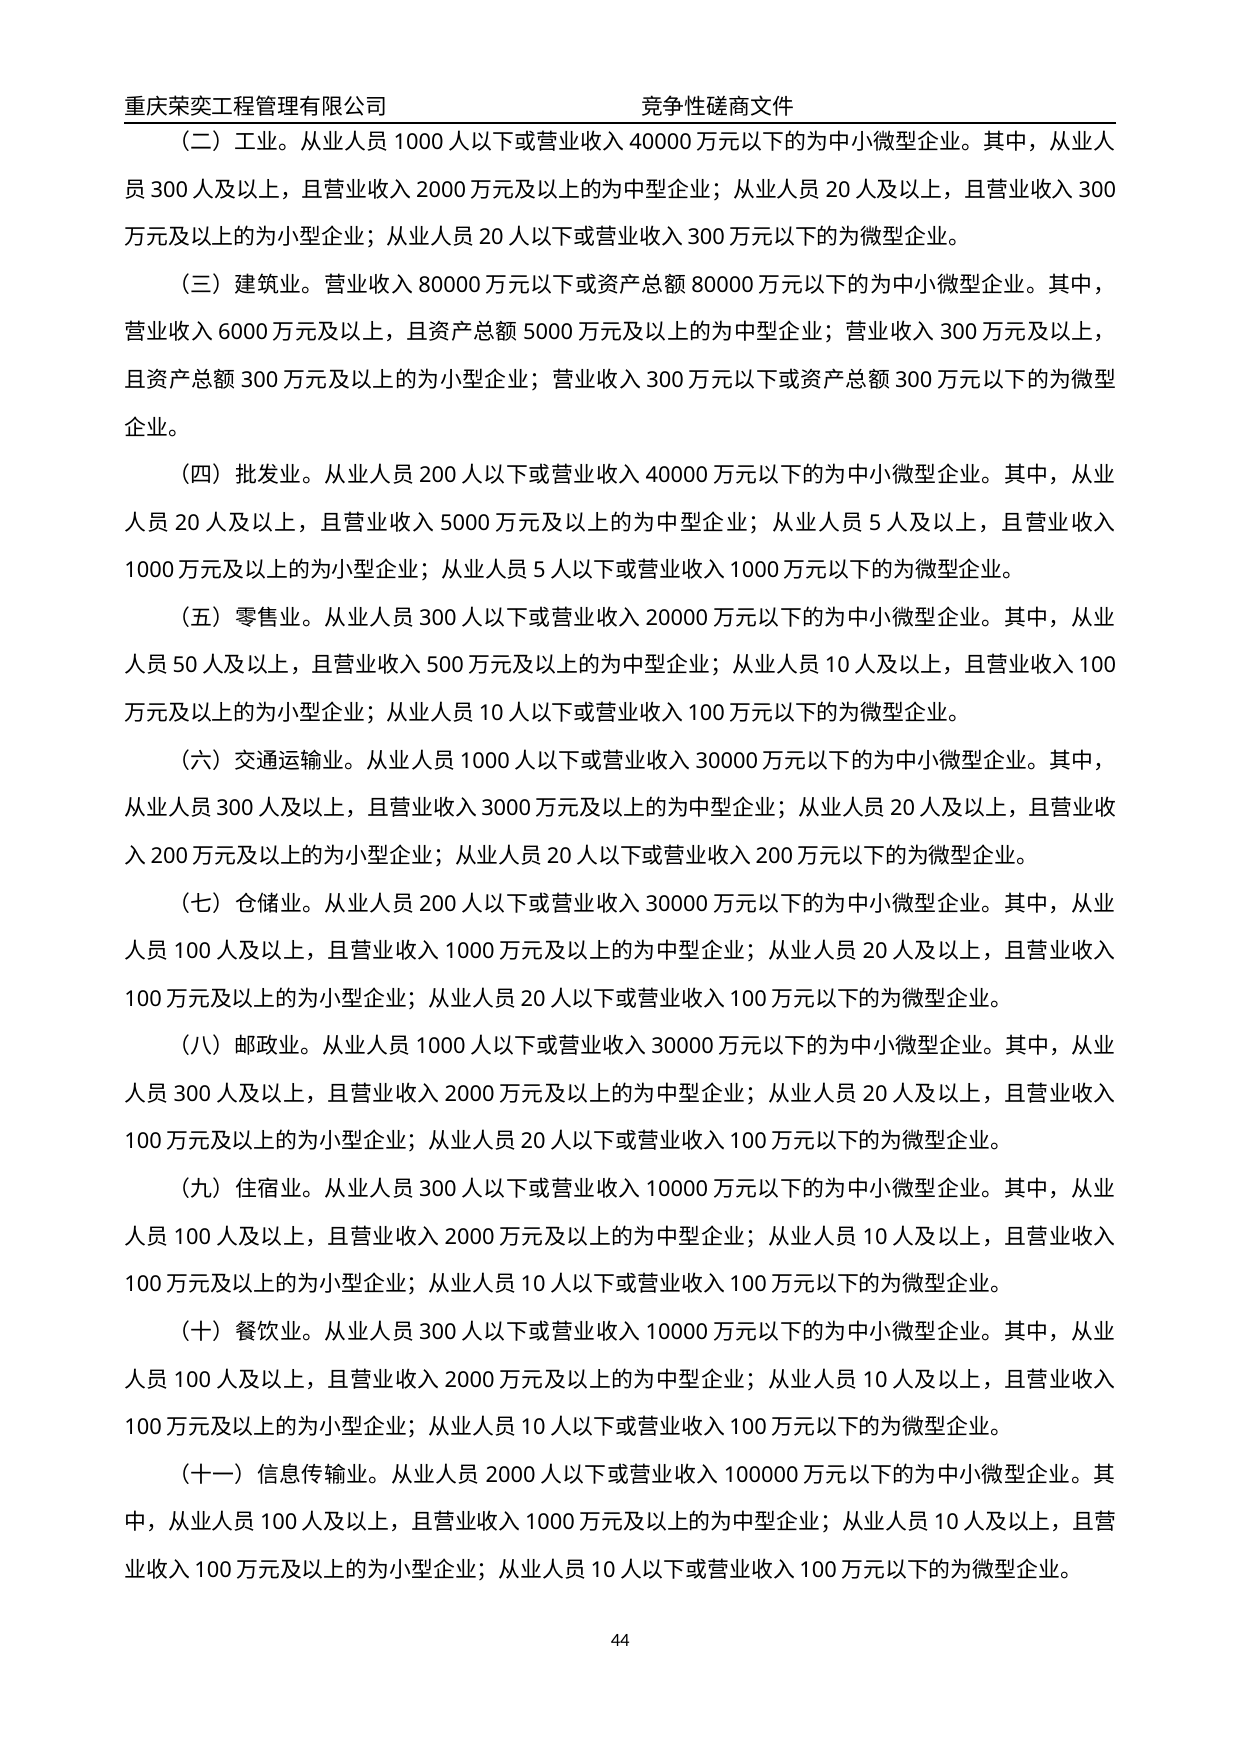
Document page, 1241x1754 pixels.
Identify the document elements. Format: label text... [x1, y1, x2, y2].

text （六）交通运输业。从业人员1000人以下或营业收入30000万元以下的为中小微型企业。其中，从业人员300人及以上，且营业收入3000万元及以上的为中型企业；从业人员20人及以上，且营业收入200万元及以上的为小型企业；从业人员20人以下或营业收入200万元以下的为微型企业。 [124, 743, 1116, 870]
text （五）零售业。从业人员300人以下或营业收入20000万元以下的为中小微型企业。其中，从业人员50人及以上，且营业收入500万元及以上的为中型企业；从业人员10人及以上，且营业收入100万元及以上的为小型企业；从业人员10人以下或营业收入100万元以下的为微型企业。 [124, 600, 1116, 727]
text （四）批发业。从业人员200人以下或营业收入40000万元以下的为中小微型企业。其中，从业人员20人及以上，且营业收入5000万元及以上的为中型企业；从业人员5人及以上，且营业收入1000万元及以上的为小型企业；从业人员5人以下或营业收入1000万元以下的为微型企业。 [124, 457, 1116, 584]
text （二）工业。从业人员1000人以下或营业收入40000万元以下的为中小微型企业。其中，从业人员300人及以上，且营业收入2000万元及以上的为中型企业；从业人员20人及以上，且营业收入300万元及以上的为小型企业；从业人员20人以下或营业收入300万元以下的为微型企业。 [124, 124, 1116, 251]
text （七）仓储业。从业人员200人以下或营业收入30000万元以下的为中小微型企业。其中，从业人员100人及以上，且营业收入1000万元及以上的为中型企业；从业人员20人及以上，且营业收入100万元及以上的为小型企业；从业人员20人以下或营业收入100万元以下的为微型企业。 [124, 886, 1116, 1012]
text （十一）信息传输业。从业人员2000人以下或营业收入100000万元以下的为中小微型企业。其中，从业人员100人及以上，且营业收入1000万元及以上的为中型企业；从业人员10人及以上，且营业收入100万元及以上的为小型企业；从业人员10人以下或营业收入100万元以下的为微型企业。 [124, 1457, 1116, 1584]
text （三）建筑业。营业收入80000万元以下或资产总额80000万元以下的为中小微型企业。其中，营业收入6000万元及以上，且资产总额5000万元及以上的为中型企业；营业收入300万元及以上，且资产总额300万元及以上的为小型企业；营业收入300万元以下或资产总额300万元以下的为微型企业。 [124, 267, 1116, 441]
text （十）餐饮业。从业人员300人以下或营业收入10000万元以下的为中小微型企业。其中，从业人员100人及以上，且营业收入2000万元及以上的为中型企业；从业人员10人及以上，且营业收入100万元及以上的为小型企业；从业人员10人以下或营业收入100万元以下的为微型企业。 [124, 1314, 1116, 1441]
text （九）住宿业。从业人员300人以下或营业收入10000万元以下的为中小微型企业。其中，从业人员100人及以上，且营业收入2000万元及以上的为中型企业；从业人员10人及以上，且营业收入100万元及以上的为小型企业；从业人员10人以下或营业收入100万元以下的为微型企业。 [124, 1171, 1116, 1298]
text （八）邮政业。从业人员1000人以下或营业收入30000万元以下的为中小微型企业。其中，从业人员300人及以上，且营业收入2000万元及以上的为中型企业；从业人员20人及以上，且营业收入100万元及以上的为小型企业；从业人员20人以下或营业收入100万元以下的为微型企业。 [124, 1028, 1116, 1155]
